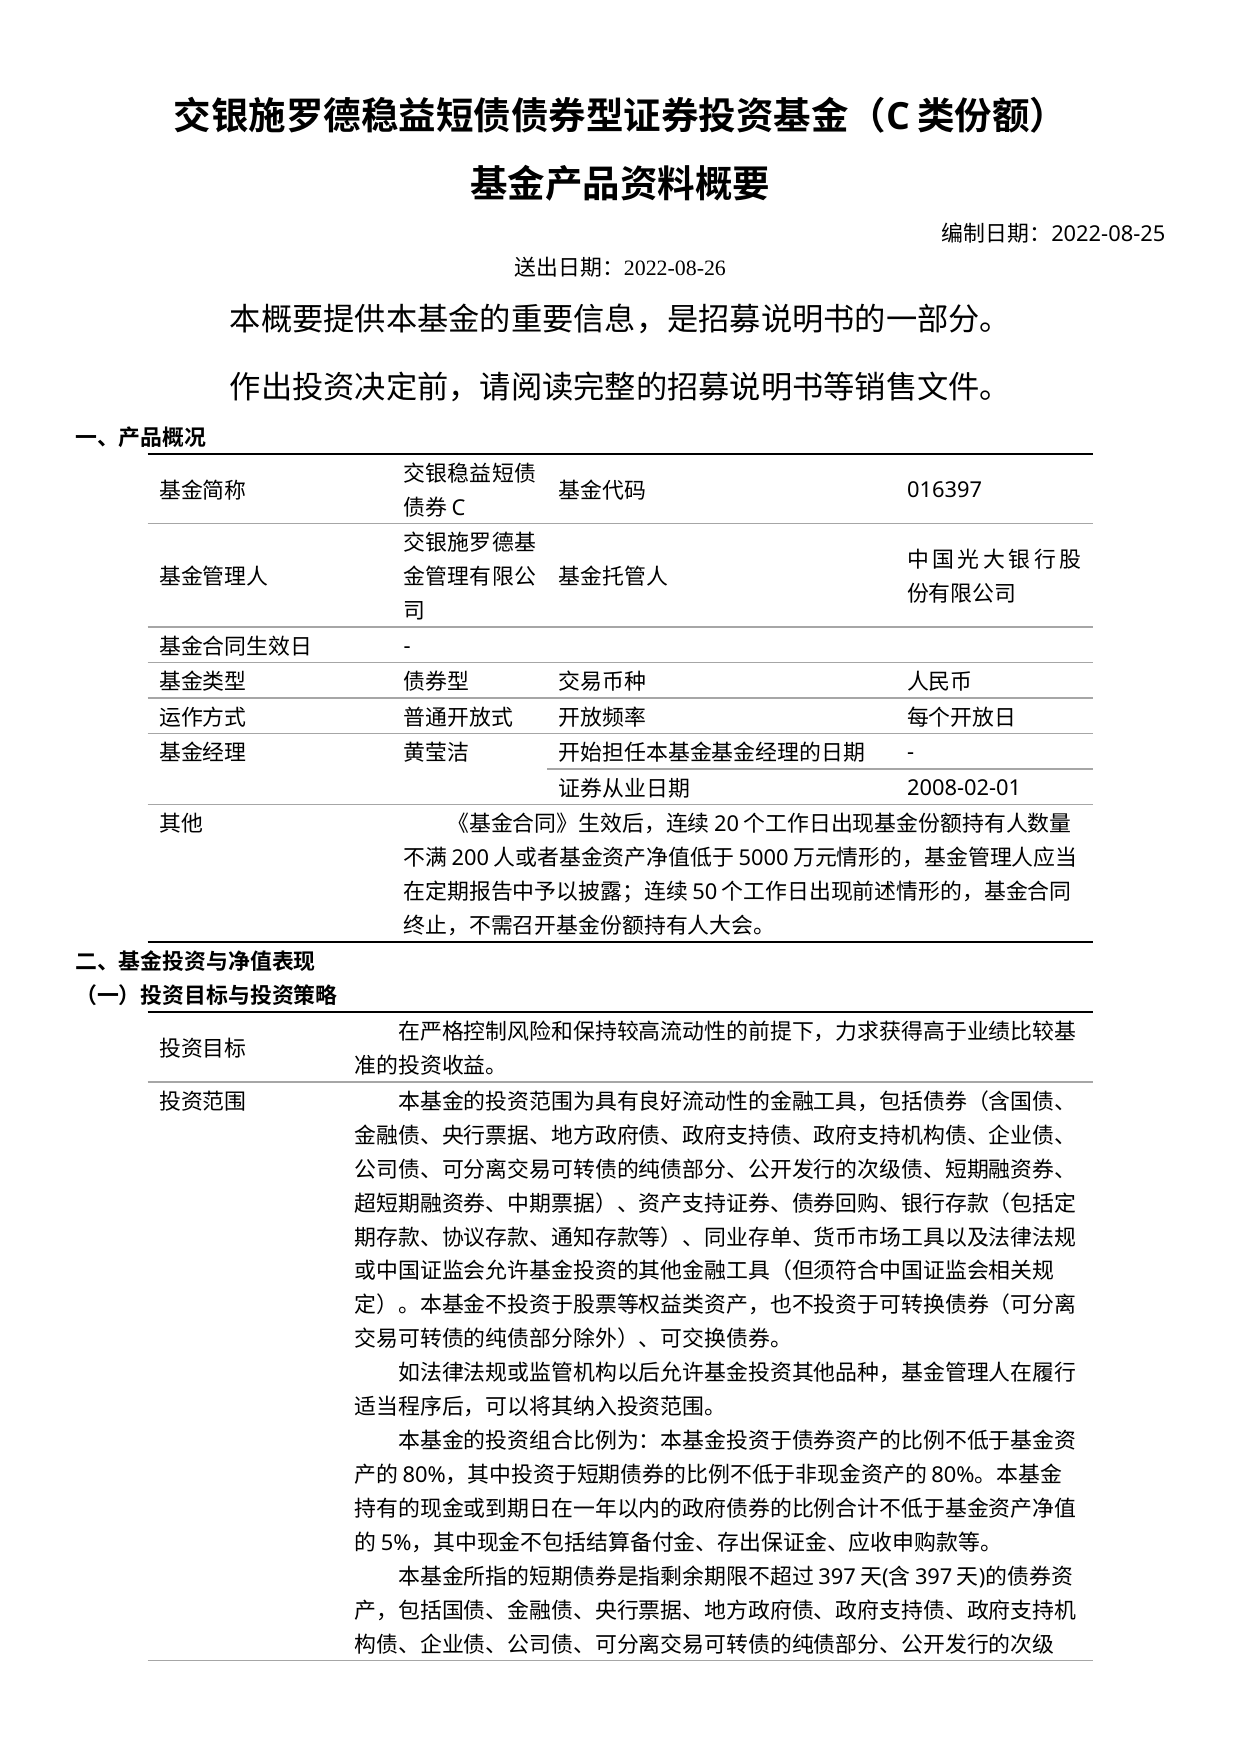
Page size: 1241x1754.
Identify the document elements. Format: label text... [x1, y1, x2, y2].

table_cell 基金托管人 [547, 524, 896, 626]
table_cell 债券型 [392, 663, 547, 697]
table_header 交银稳益短债债券C [392, 455, 547, 522]
table_cell 黄莹洁 [392, 734, 547, 803]
table_cell 2008-02-01 [896, 770, 1093, 803]
table_cell 其他 [148, 805, 392, 941]
table_cell 《基金合同》生效后，连续20个工作日出现基金份额持有人数量不满200人或者基金资产净值低于5000万元情形的，基金管理人应当在定期报告中予以披露；连续50个工作日出现前述情形的，基金合同终止，不需召开基金份额持有人大会。 [392, 805, 1093, 941]
table_header 投资目标 [148, 1013, 343, 1081]
table_cell 运作方式 [148, 699, 392, 732]
table_cell 中国光大银行股份有限公司 [896, 524, 1093, 626]
table_cell 普通开放式 [392, 699, 547, 732]
table_cell 基金管理人 [148, 524, 392, 626]
table_cell 人民币 [896, 663, 1093, 697]
table_header 基金代码 [547, 455, 896, 522]
table_cell 交银施罗德基金管理有限公司 [392, 524, 547, 626]
text 二、基金投资与净值表现 [75, 943, 1165, 977]
table_cell - [896, 734, 1093, 768]
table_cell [343, 1083, 1093, 1660]
table_cell - [392, 628, 547, 661]
text 交银施罗德稳益短债债券型证券投资基金（C类份额） [75, 79, 1165, 147]
table_header 基金简称 [148, 455, 392, 522]
table_cell 基金合同生效日 [148, 628, 392, 661]
table_cell 开放频率 [547, 699, 896, 732]
table_cell 基金经理 [148, 734, 392, 803]
table_cell 每个开放日 [896, 699, 1093, 732]
text 送出日期：2022-08-26 [75, 249, 1165, 283]
text 作出投资决定前，请阅读完整的招募说明书等销售文件。 [75, 351, 1165, 418]
table_cell 基金类型 [148, 663, 392, 697]
text （一）投资目标与投资策略 [75, 977, 1165, 1011]
table_cell 投资范围 [148, 1083, 343, 1660]
table_header 016397 [896, 455, 1093, 522]
text 一、产品概况 [75, 418, 1165, 452]
text 基金产品资料概要 [75, 147, 1165, 215]
table_cell 开始担任本基金基金经理的日期 [547, 734, 896, 768]
table_cell 证券从业日期 [547, 770, 896, 803]
text 编制日期：2022-08-25 [75, 215, 1165, 249]
table_header 在严格控制风险和保持较高流动性的前提下，力求获得高于业绩比较基准的投资收益。 [343, 1013, 1093, 1081]
text 本概要提供本基金的重要信息，是招募说明书的一部分。 [75, 283, 1165, 351]
table_cell 交易币种 [547, 663, 896, 697]
